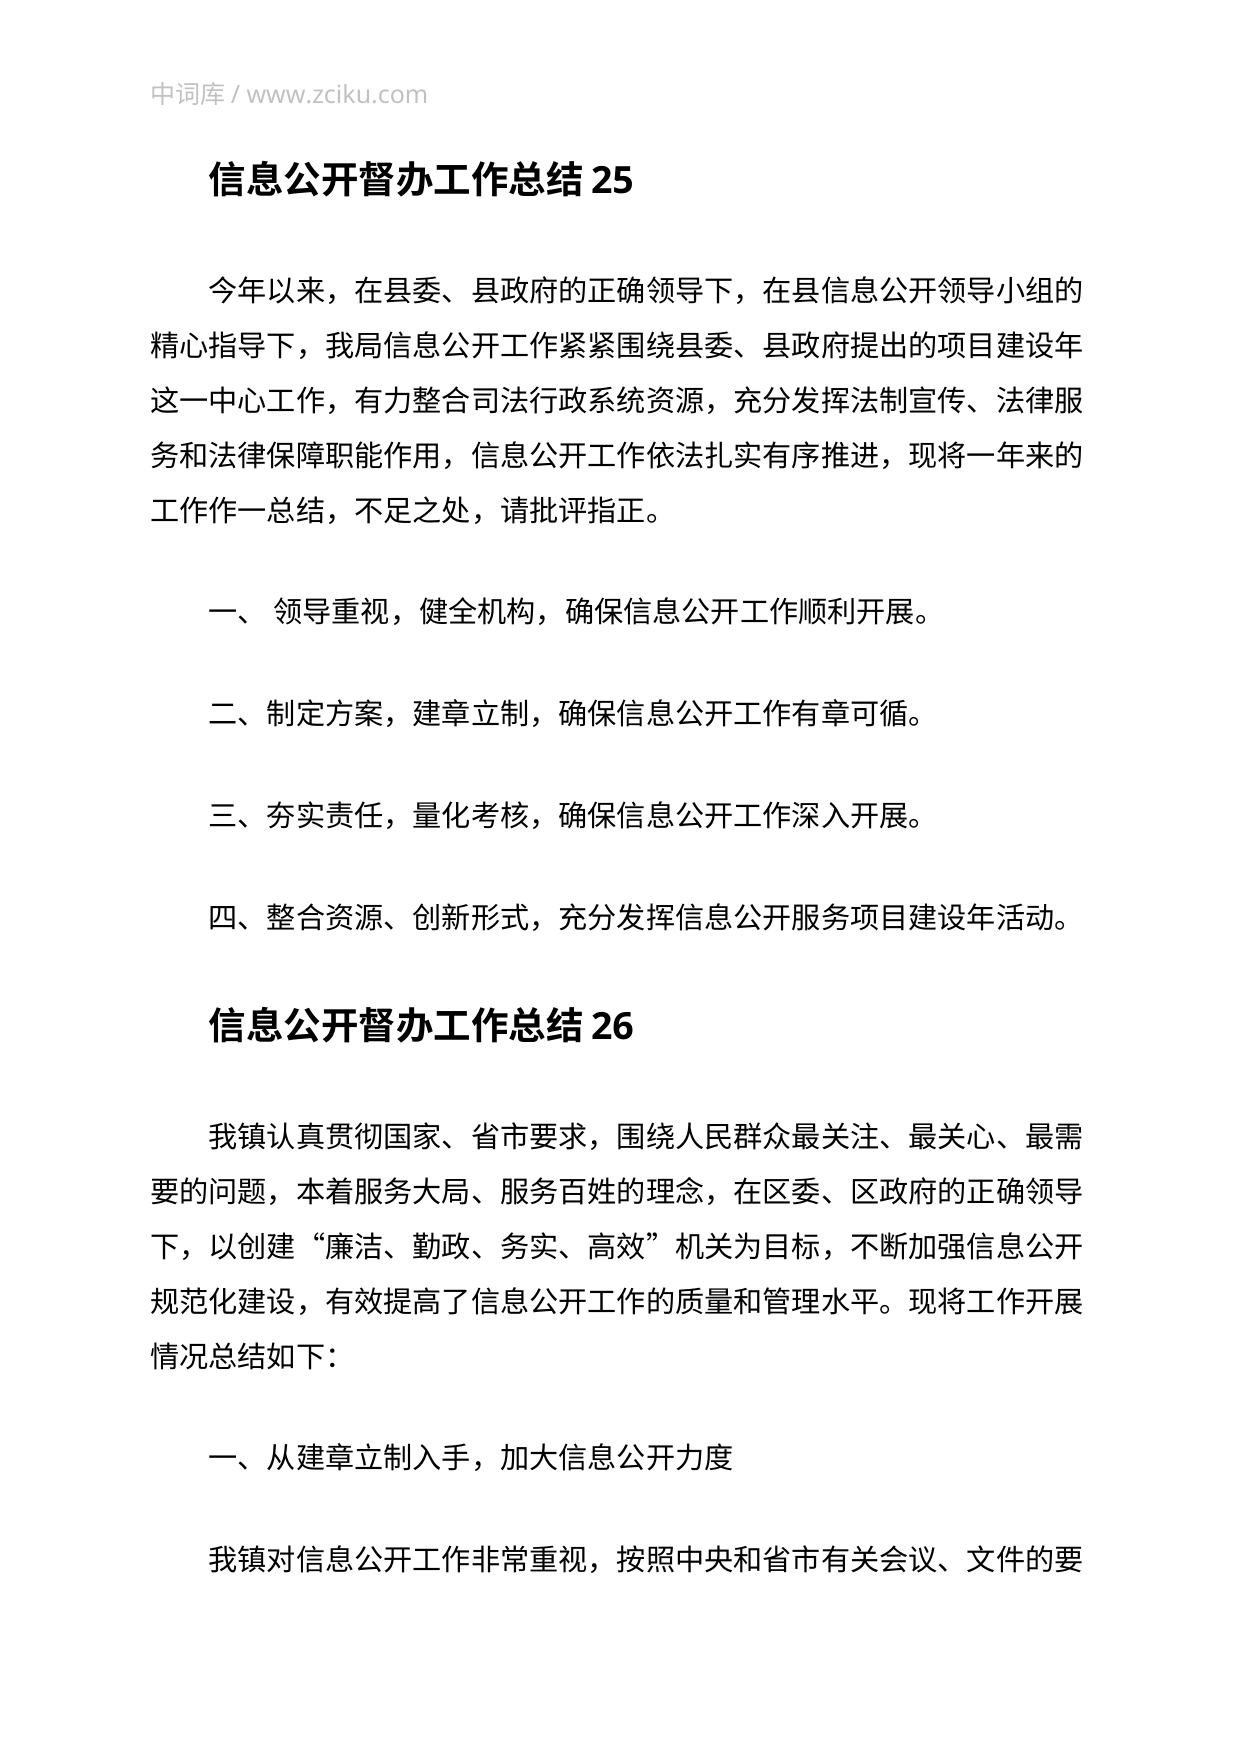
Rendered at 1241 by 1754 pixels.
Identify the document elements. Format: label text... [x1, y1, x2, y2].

text 一、从建章立制入手，加大信息公开力度 [150, 1435, 1090, 1477]
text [150, 1537, 1090, 1579]
text 一、 领导重视，健全机构，确保信息公开工作顺利开展。 [150, 589, 1090, 631]
text 今年以来，在县委、县政府的正确领导下，在县信息公开领导小组的精心指导下，我局信息公开工作紧紧围绕县委、县政府提出的项目建设年这一中心工作，有力整合司法行政系统资源，充分发挥法制宣传、法律服务和法律保障职能作用，信息公开工作依法扎实有序推进，现将一年来的工作作一总结，不足之处，请批评指正。 [150, 268, 1090, 529]
text 三、夯实责任，量化考核，确保信息公开工作深入开展。 [150, 792, 1090, 835]
text 二、制定方案，建章立制，确保信息公开工作有章可循。 [150, 691, 1090, 733]
text 四、整合资源、创新形式，充分发挥信息公开服务项目建设年活动。 [150, 894, 1090, 937]
text 信息公开督办工作总结25 [150, 150, 1090, 204]
text 我镇认真贯彻国家、省市要求，围绕人民群众最关注、最关心、最需要的问题，本着服务大局、服务百姓的理念，在区委、区政府的正确领导下，以创建“廉洁、勤政、务实、高效”机关为目标，不断加强信息公开规范化建设，有效提高了信息公开工作的质量和管理水平。现将工作开展情况总结如下： [150, 1114, 1090, 1376]
text 信息公开督办工作总结26 [150, 996, 1090, 1051]
